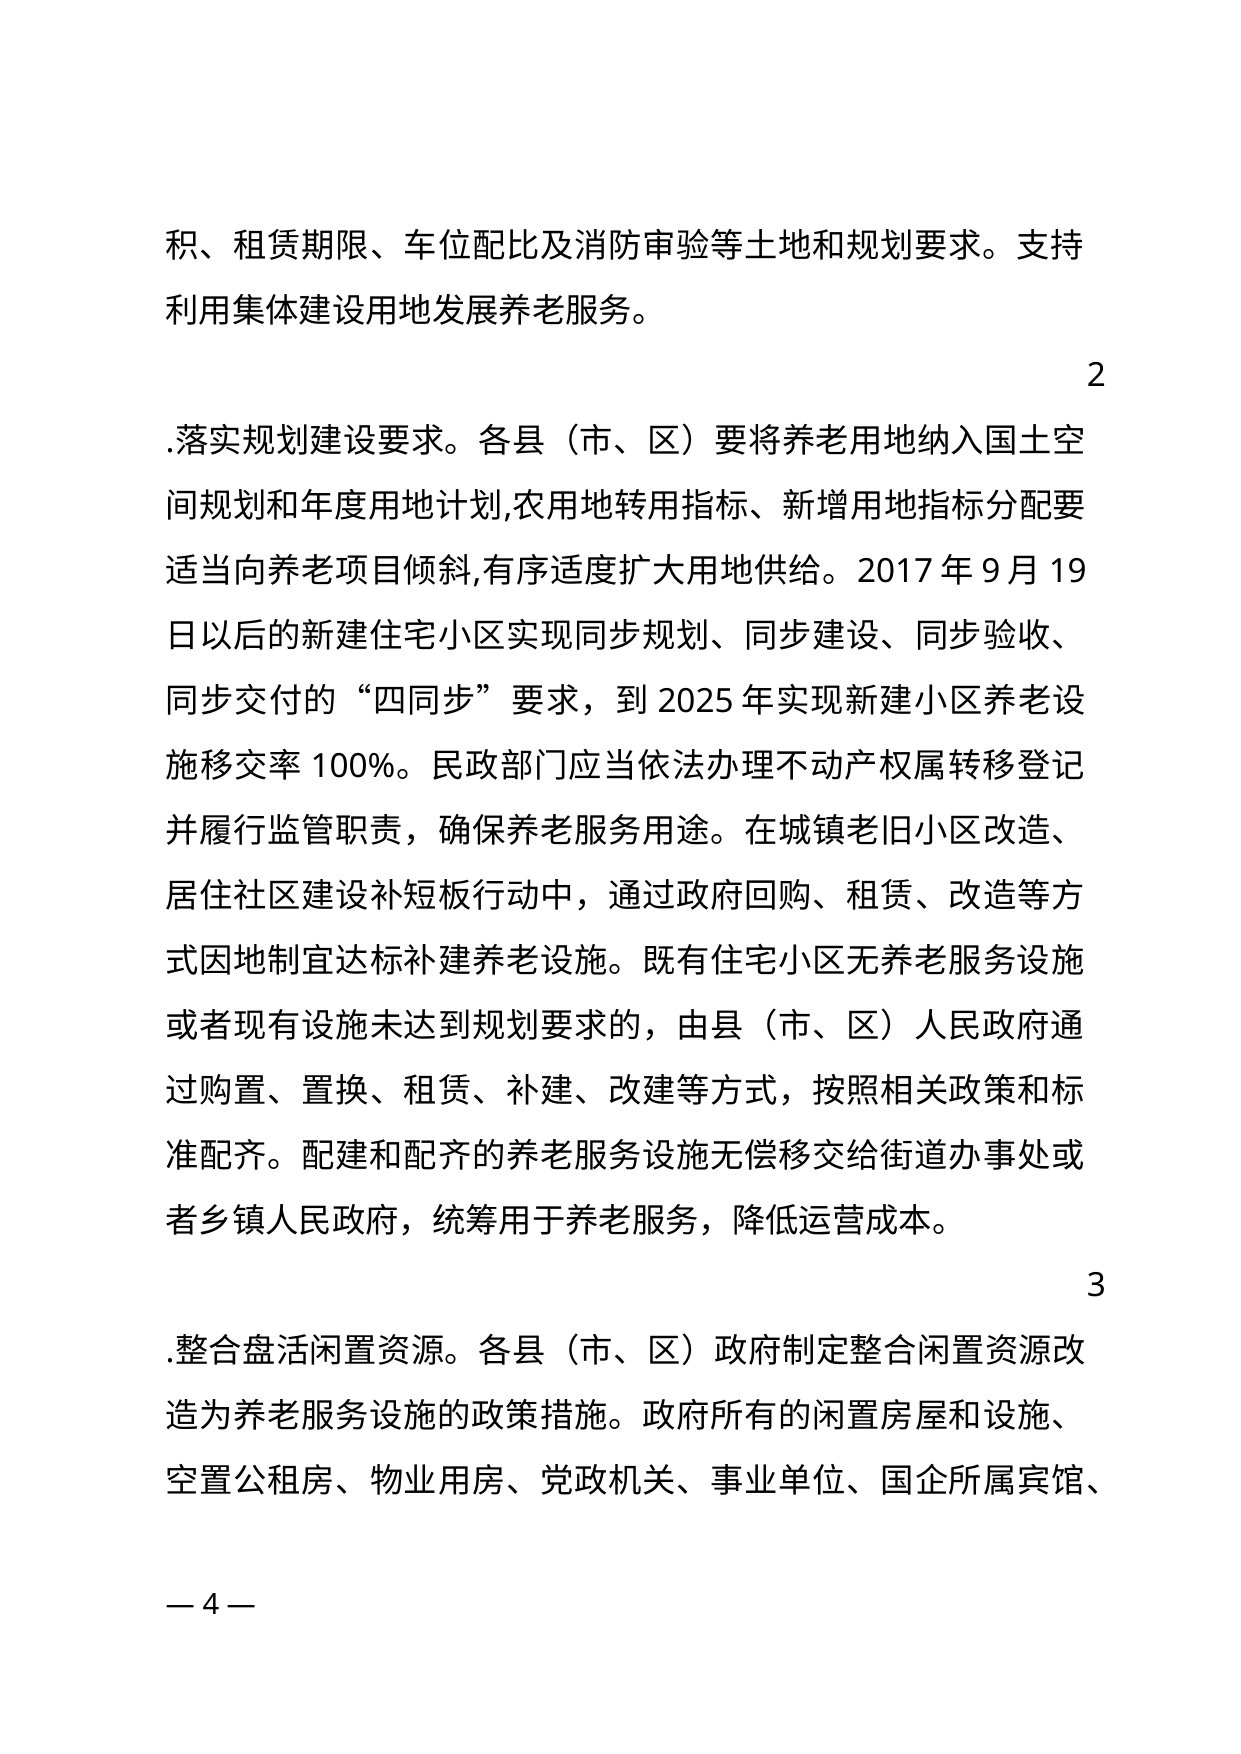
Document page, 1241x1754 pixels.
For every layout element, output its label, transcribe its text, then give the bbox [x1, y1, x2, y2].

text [165, 1251, 1087, 1511]
text 2.落实规划建设要求。各县（市、区）要将养老用地纳入国土空间规划和年度用地计划,农用地转用指标、新增用地指标分配要适当向养老项目倾斜,有序适度扩大用地供给。2017年9月19日以后的新建住宅小区实现同步规划、同步建设、同步验收、同步交付的“四同步”要求，到2025年实现新建小区养老设施移交率100%。民政部门应当依法办理不动产权属转移登记并履行监管职责，确保养老服务用途。在城镇老旧小区改造、居住社区建设补短板行动中，通过政府回购、租赁、改造等方式因地制宜达标补建养老设施。既有住宅小区无养老服务设施或者现有设施未达到规划要求的，由县（市、区）人民政府通过购置、置换、租赁、补建、改建等方式，按照相关政策和标准配齐。配建和配齐的养老服务设施无偿移交给街道办事处或者乡镇人民政府，统筹用于养老服务，降低运营成本。 [165, 341, 1087, 1251]
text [165, 211, 1087, 341]
